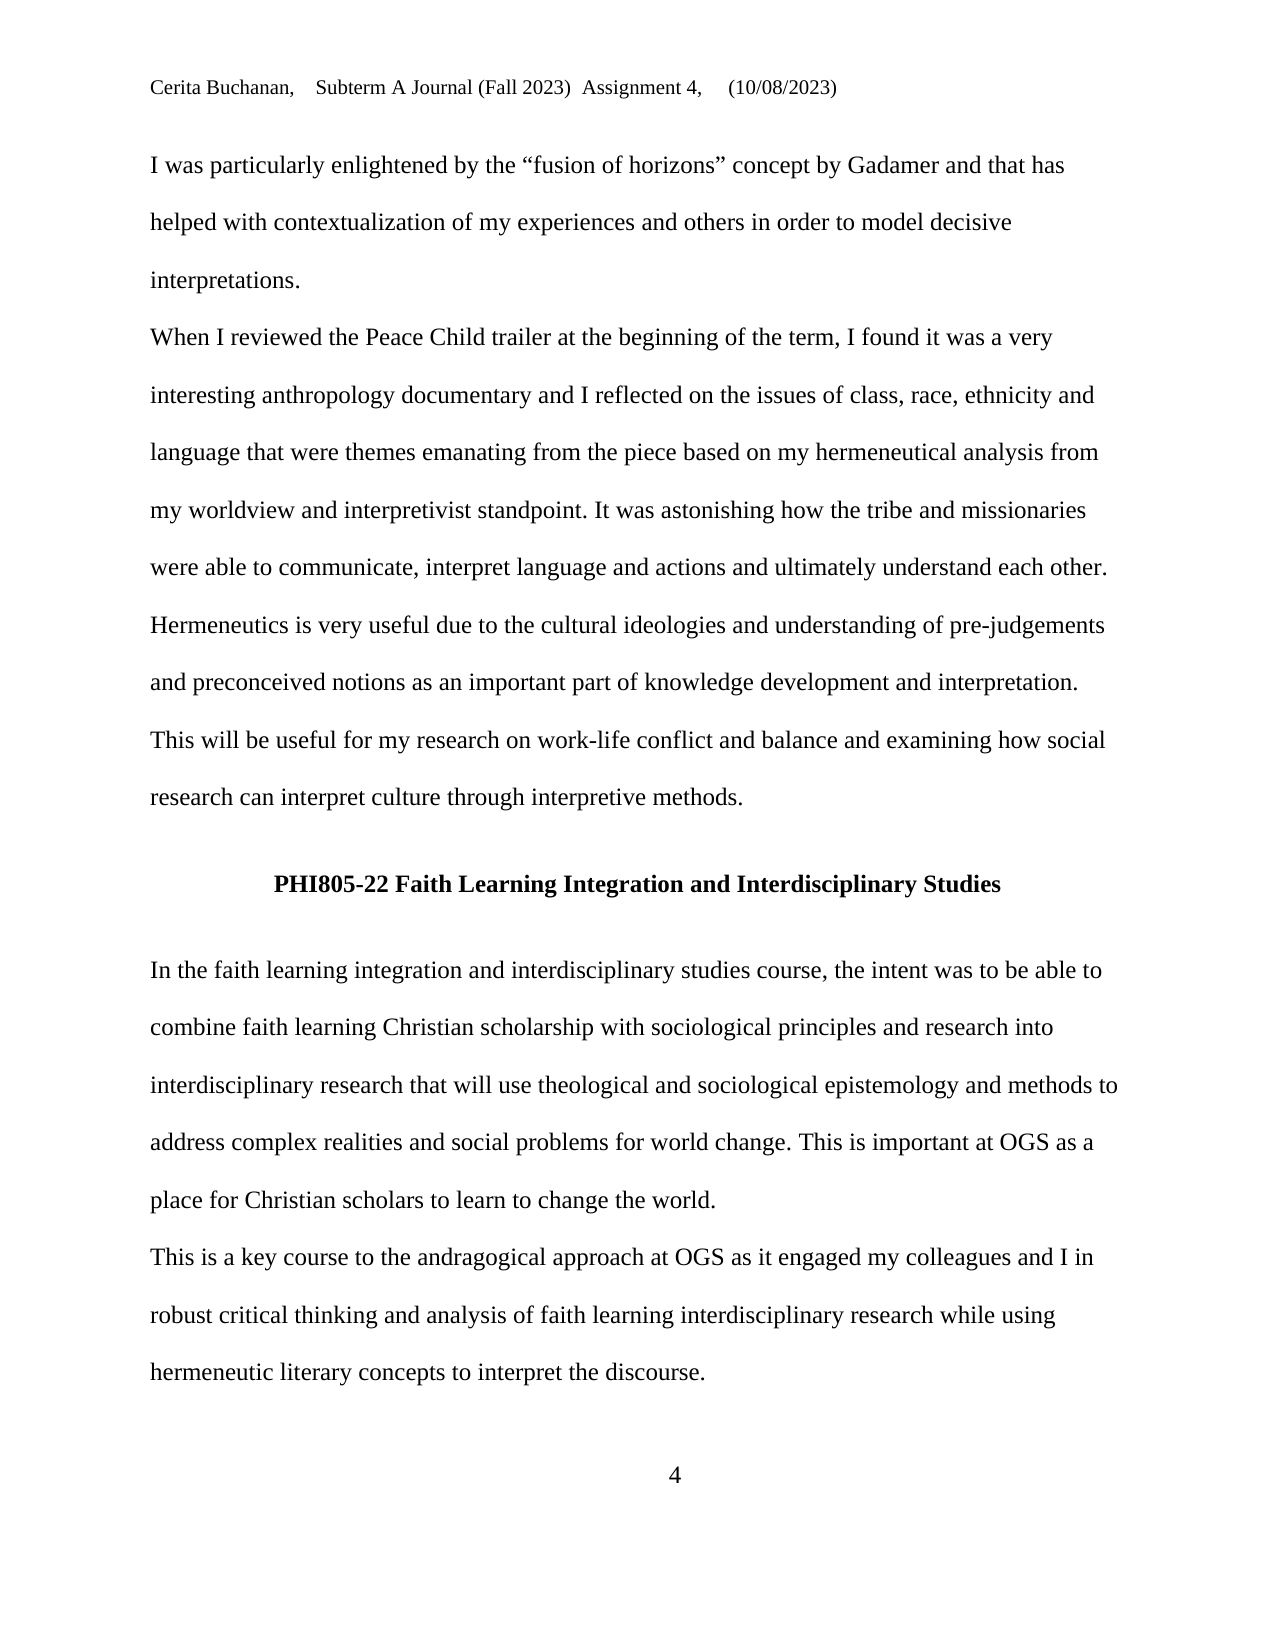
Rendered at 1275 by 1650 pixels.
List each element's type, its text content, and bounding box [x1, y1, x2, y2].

text I was particularly enlightened by the “fusion of horizons” concept by Gadamer and that has helped with contextualization of my experiences and others in order to model decisive interpretations. [150, 150, 1125, 294]
text Hermeneutics is very useful due to the cultural ideologies and understanding of pre-judgements and preconceived notions as an important part of knowledge development and interpretation. This will be useful for my research on work-life conflict and balance and examining how social research can interpret culture through interpretive methods. [150, 610, 1125, 811]
text When I reviewed the Peace Child trailer at the beginning of the term, I found it was a very interesting anthropology documentary and I reflected on the issues of class, race, ethnicity and language that were themes emanating from the piece based on my hermeneutical analysis from my worldview and interpretivist standpoint. It was astonishing how the tribe and missionaries were able to communicate, interpret language and actions and ultimately understand each other. [150, 322, 1125, 581]
text This is a key course to the andragogical approach at OGS as it engaged my colleagues and I in robust critical thinking and analysis of faith learning interdisciplinary research while using hermeneutic literary concepts to interpret the discourse. [150, 1242, 1125, 1386]
text PHI805-22 Faith Learning Integration and Interdisciplinary Studies [150, 869, 1125, 897]
text In the faith learning integration and interdisciplinary studies course, the intent was to be able to combine faith learning Christian scholarship with sociological principles and research into interdisciplinary research that will use theological and sociological epistemology and methods to address complex realities and social problems for world change. This is important at OGS as a place for Christian scholars to learn to change the world. [150, 955, 1125, 1214]
